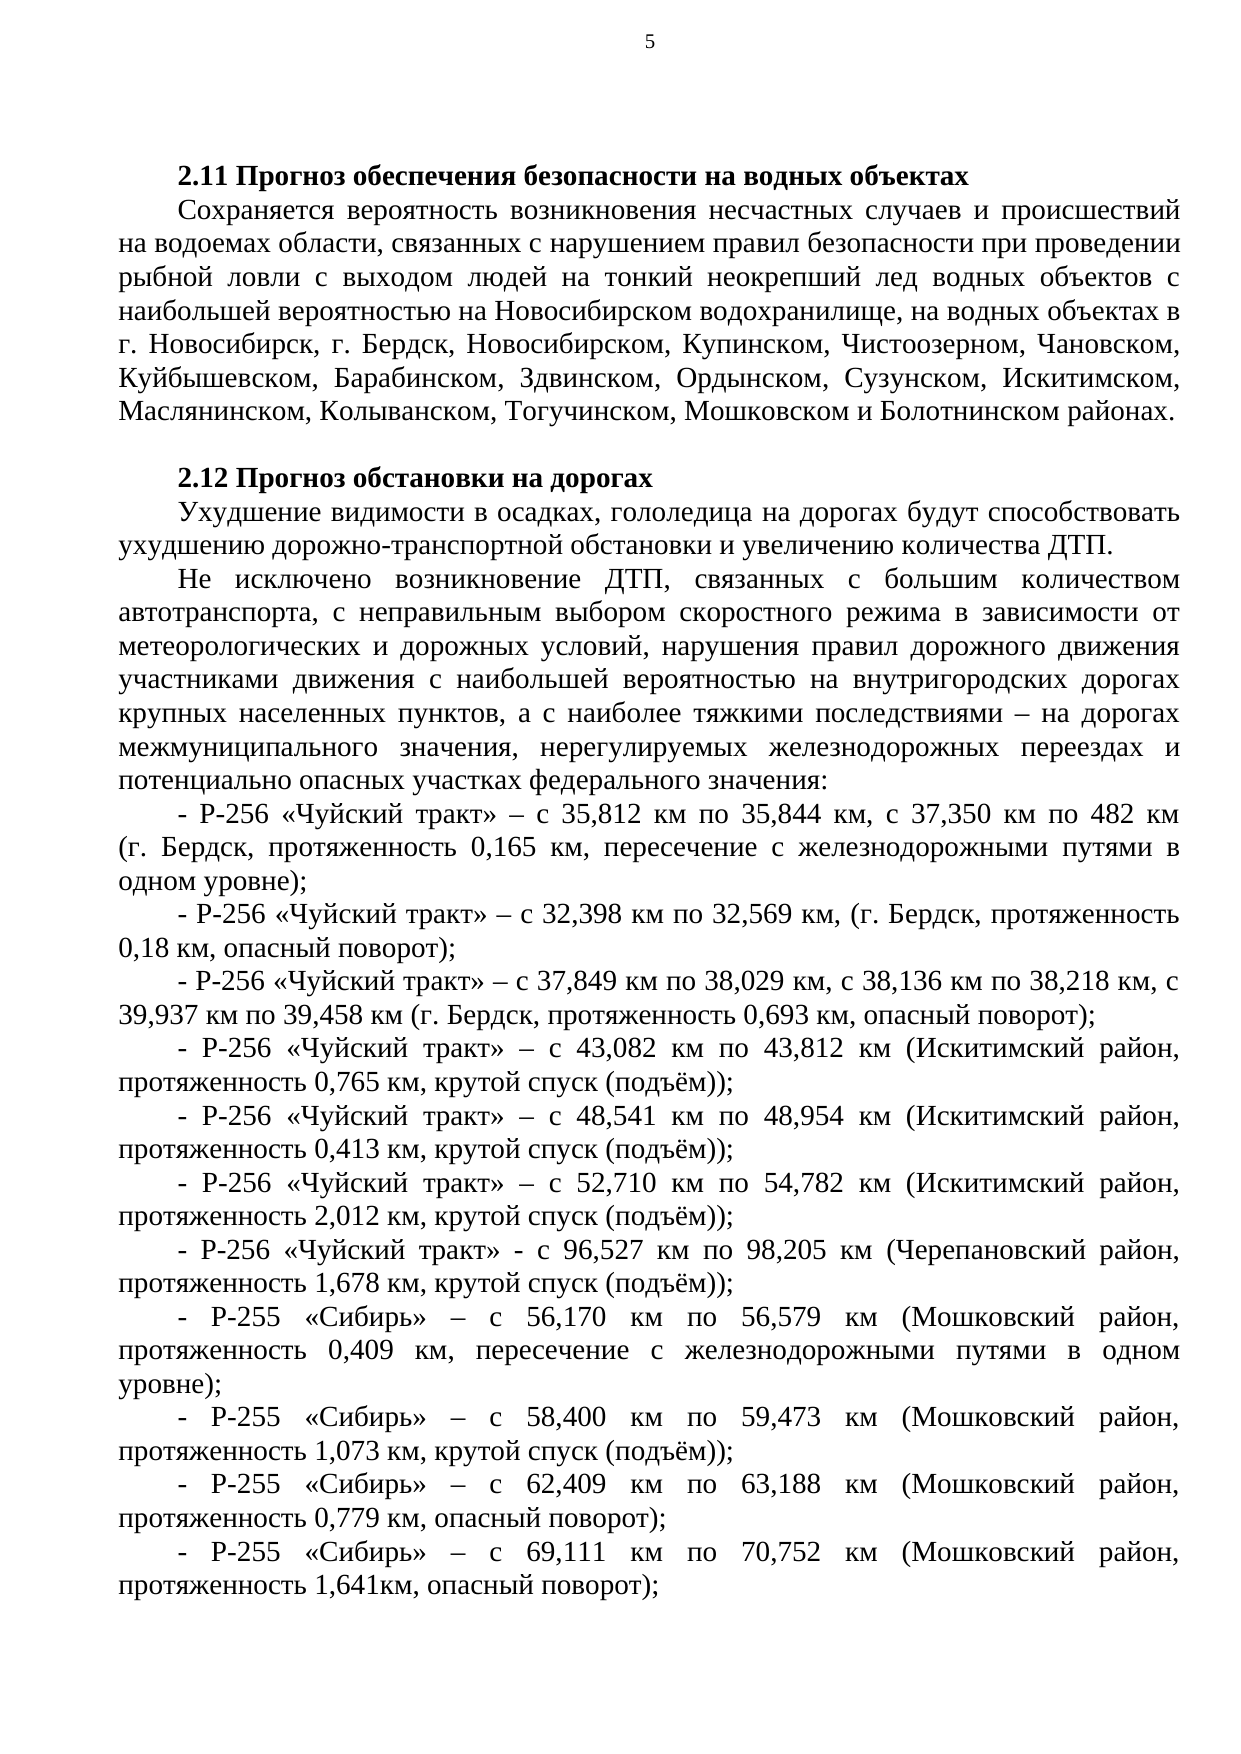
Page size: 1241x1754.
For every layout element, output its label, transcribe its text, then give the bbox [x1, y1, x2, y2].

text - Р-256 «Чуйский тракт» – с 43,082 км по 43,812 км (Искитимский район, протяженность 0,765 км, крутой спуск (подъём)); [118, 1031, 1181, 1098]
text - Р-255 «Сибирь» – с 69,111 км по 70,752 км (Мошковский район, протяженность 1,641км, опасный поворот); [118, 1534, 1181, 1601]
text 2.11 Прогноз обеспечения безопасности на водных объектах [118, 158, 1181, 192]
text Не исключено возникновение ДТП, связанных с большим количеством автотранспорта, с неправильным выбором скоростного режима в зависимости от метеорологических и дорожных условий, нарушения правил дорожного движения участниками движения с наибольшей вероятностью на внутригородских дорогах крупных населенных пунктов, а с наиболее тяжкими последствиями – на дорогах межмуниципального значения, нерегулируемых железнодорожных переездах и потенциально опасных участках федерального значения: [118, 561, 1181, 796]
text - Р-256 «Чуйский тракт» – с 35,812 км по 35,844 км, с 37,350 км по 482 км (г. Бердск, протяженность 0,165 км, пересечение с железнодорожными путями в одном уровне); [118, 796, 1181, 896]
text - Р-256 «Чуйский тракт» - с 96,527 км по 98,205 км (Черепановский район, протяженность 1,678 км, крутой спуск (подъём)); [118, 1232, 1181, 1299]
text - Р-256 «Чуйский тракт» – с 52,710 км по 54,782 км (Искитимский район, протяженность 2,012 км, крутой спуск (подъём)); [118, 1165, 1181, 1232]
text - Р-256 «Чуйский тракт» – с 37,849 км по 38,029 км, с 38,136 км по 38,218 км, с 39,937 км по 39,458 км (г. Бердск, протяженность 0,693 км, опасный поворот); [118, 963, 1181, 1031]
text - Р-256 «Чуйский тракт» – с 32,398 км по 32,569 км, (г. Бердск, протяженность 0,18 км, опасный поворот); [118, 896, 1181, 963]
text - Р-255 «Сибирь» – с 62,409 км по 63,188 км (Мошковский район, протяженность 0,779 км, опасный поворот); [118, 1467, 1181, 1534]
text 2.12 Прогноз обстановки на дорогах [118, 460, 1181, 494]
text - Р-255 «Сибирь» – с 58,400 км по 59,473 км (Мошковский район, протяженность 1,073 км, крутой спуск (подъём)); [118, 1399, 1181, 1467]
text - Р-255 «Сибирь» – с 56,170 км по 56,579 км (Мошковский район, протяженность 0,409 км, пересечение с железнодорожными путями в одном уровне); [118, 1299, 1181, 1399]
text Ухудшение видимости в осадках, гололедица на дорогах будут способствовать ухудшению дорожно-транспортной обстановки и увеличению количества ДТП. [118, 494, 1181, 561]
text Сохраняется вероятность возникновения несчастных случаев и происшествий на водоемах области, связанных с нарушением правил безопасности при проведении рыбной ловли с выходом людей на тонкий неокрепший лед водных объектов с наибольшей вероятностью на Новосибирском водохранилище, на водных объектах в г. Новосибирск, г. Бердск, Новосибирском, Купинском, Чистоозерном, Чановском, Куйбышевском, Барабинском, Здвинском, Ордынском, Сузунском, Искитимском, Маслянинском, Колыванском, Тогучинском, Мошковском и Болотнинском районах. [118, 192, 1181, 427]
text - Р-256 «Чуйский тракт» – с 48,541 км по 48,954 км (Искитимский район, протяженность 0,413 км, крутой спуск (подъём)); [118, 1098, 1181, 1165]
